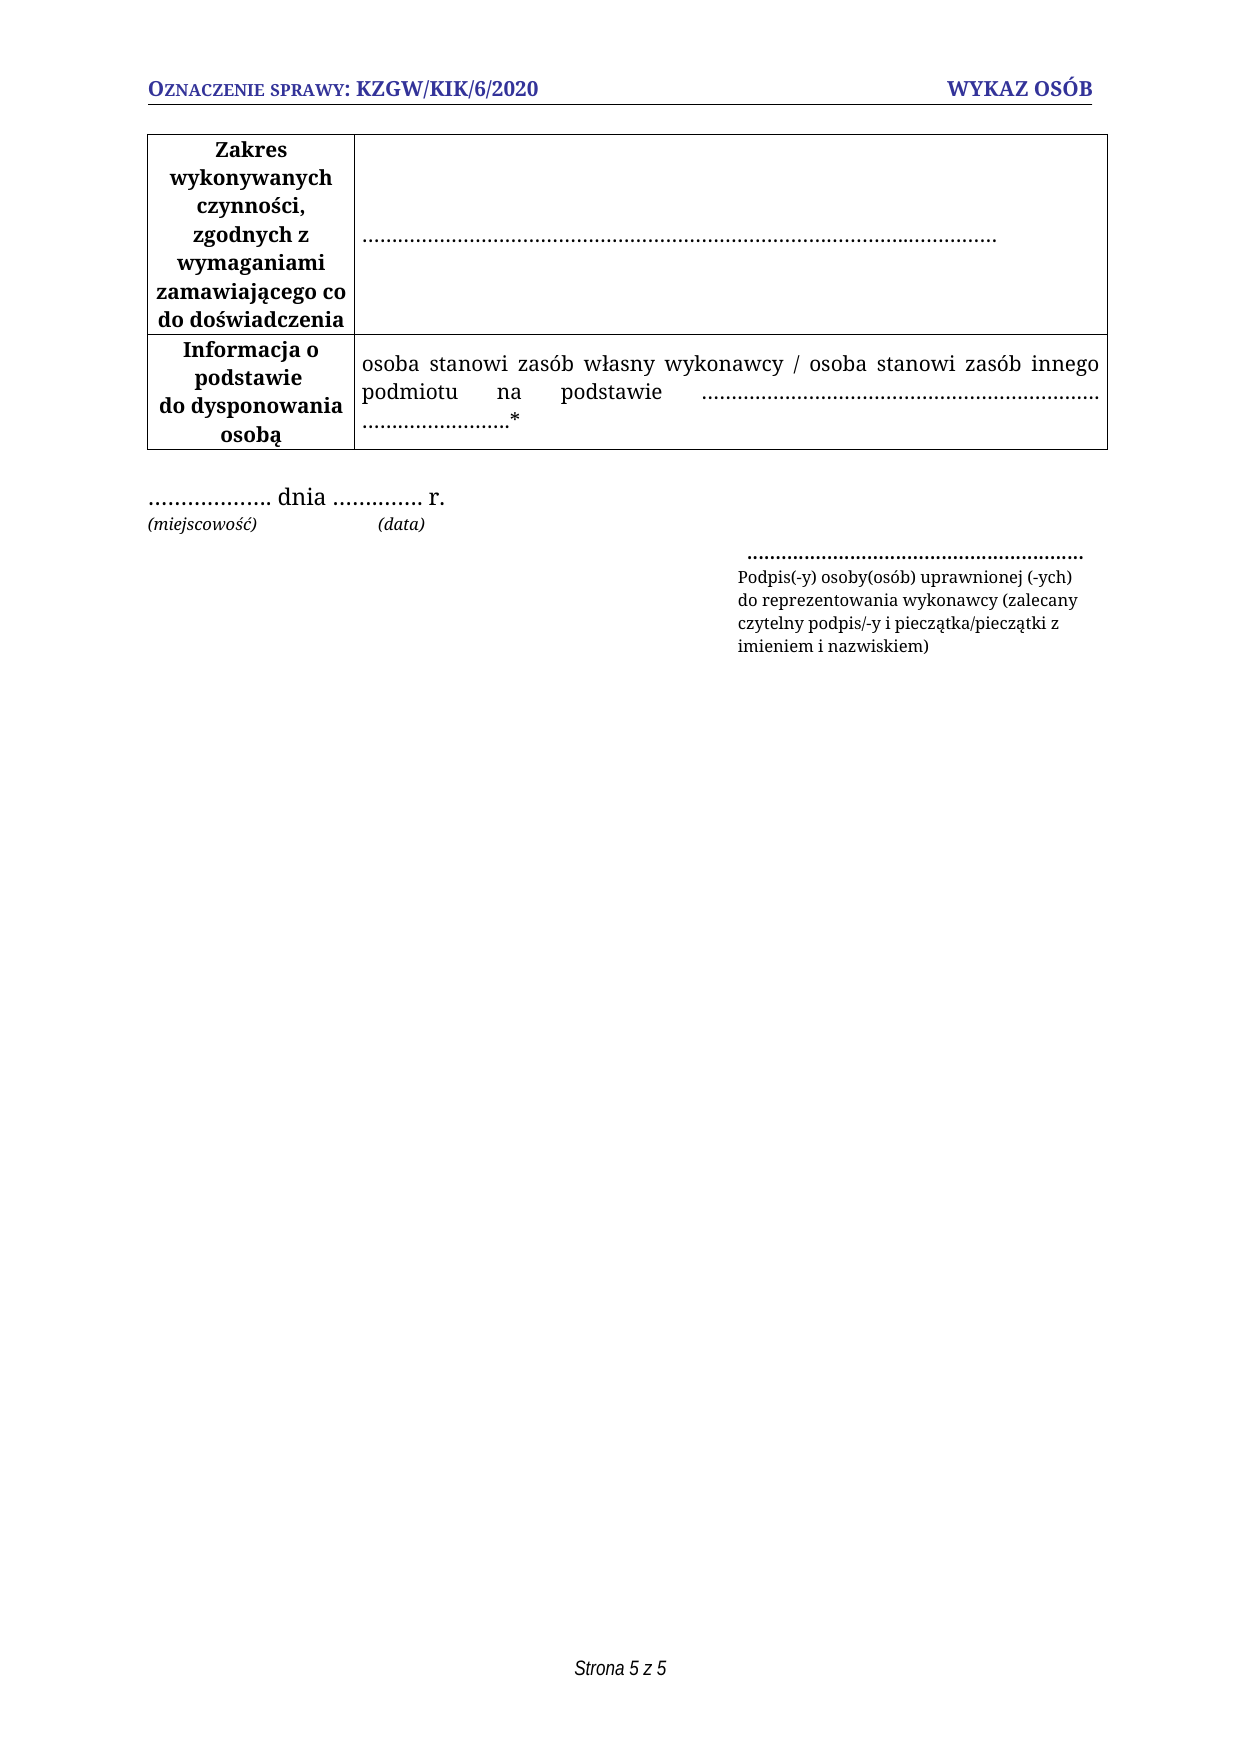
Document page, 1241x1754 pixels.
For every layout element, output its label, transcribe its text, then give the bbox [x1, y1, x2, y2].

table_cell ………………………………………………………………………………..…………… [355, 135, 1107, 334]
text ........................................................... [148, 535, 1092, 566]
table_cell Informacja o podstawie do dysponowania osobą [148, 335, 354, 448]
text ………………. dnia …….……. r. [148, 481, 1092, 512]
table_cell Zakres wykonywanych czynności, zgodnych z wymaganiami zamawiającego co do doświadczenia [148, 135, 354, 334]
table_cell osoba stanowi zasób własny wykonawcy / osoba stanowi zasób innego podmiotu na podstawie ………………………………………………………….…………………….* [355, 335, 1107, 448]
text do reprezentowania wykonawcy (zalecany czytelny podpis/-y i pieczątka/pieczątki z imieniem i nazwiskiem) [738, 589, 1092, 657]
text (miejscowość) (data) [148, 512, 1092, 535]
text Podpis(-y) osoby(osób) uprawnionej (-ych) [738, 566, 1092, 589]
